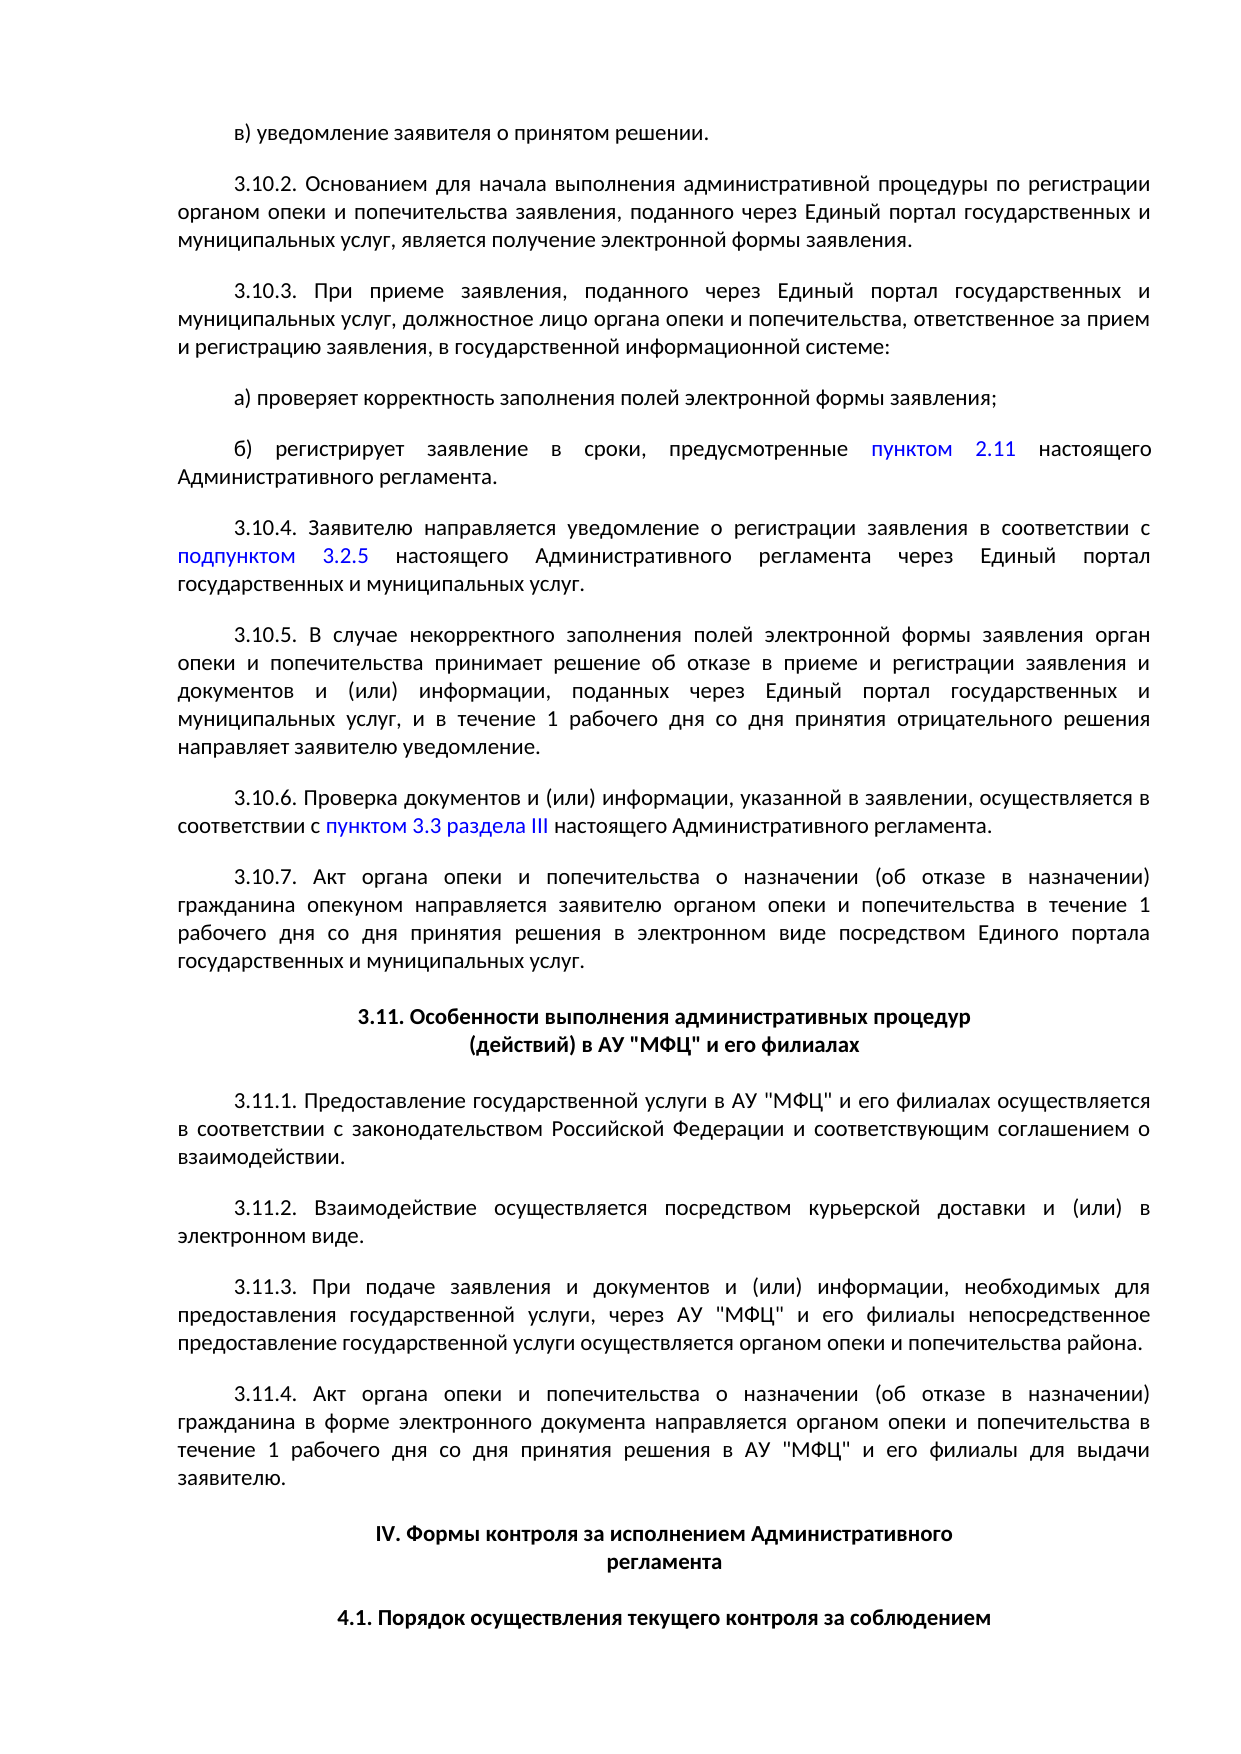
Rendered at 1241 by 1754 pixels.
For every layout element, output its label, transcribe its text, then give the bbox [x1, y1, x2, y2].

title регламента [177, 1547, 1152, 1575]
text б) регистрирует заявление в сроки, предусмотренные пунктом 2.11 настоящего Административного регламента. [177, 434, 1152, 490]
text 3.10.3. При приеме заявления, поданного через Единый портал государственных и муниципальных услуг, должностное лицо органа опеки и попечительства, ответственное за прием и регистрацию заявления, в государственной информационной системе: [177, 276, 1152, 360]
text 3.11.3. При подаче заявления и документов и (или) информации, необходимых для предоставления государственной услуги, через АУ "МФЦ" и его филиалы непосредственное предоставление государственной услуги осуществляется органом опеки и попечительства района. [177, 1272, 1152, 1356]
text 3.10.5. В случае некорректного заполнения полей электронной формы заявления орган опеки и попечительства принимает решение об отказе в приеме и регистрации заявления и документов и (или) информации, поданных через Единый портал государственных и муниципальных услуг, и в течение 1 рабочего дня со дня принятия отрицательного решения направляет заявителю уведомление. [177, 620, 1152, 760]
text 3.11.4. Акт органа опеки и попечительства о назначении (об отказе в назначении) гражданина в форме электронного документа направляется органом опеки и попечительства в течение 1 рабочего дня со дня принятия решения в АУ "МФЦ" и его филиалы для выдачи заявителю. [177, 1379, 1152, 1491]
text 3.11.1. Предоставление государственной услуги в АУ "МФЦ" и его филиалах осуществляется в соответствии с законодательством Российской Федерации и соответствующим соглашением о взаимодействии. [177, 1086, 1152, 1170]
title IV. Формы контроля за исполнением Административного [177, 1519, 1152, 1547]
title 3.11. Особенности выполнения административных процедур [177, 1002, 1152, 1030]
text 3.11.2. Взаимодействие осуществляется посредством курьерской доставки и (или) в электронном виде. [177, 1193, 1152, 1249]
title (действий) в АУ "МФЦ" и его филиалах [177, 1030, 1152, 1058]
title 4.1. Порядок осуществления текущего контроля за соблюдением [177, 1603, 1152, 1631]
text в) уведомление заявителя о принятом решении. [177, 118, 1152, 146]
text 3.10.6. Проверка документов и (или) информации, указанной в заявлении, осуществляется в соответствии с пунктом 3.3 раздела III настоящего Административного регламента. [177, 783, 1152, 839]
text а) проверяет корректность заполнения полей электронной формы заявления; [177, 383, 1152, 411]
text 3.10.2. Основанием для начала выполнения административной процедуры по регистрации органом опеки и попечительства заявления, поданного через Единый портал государственных и муниципальных услуг, является получение электронной формы заявления. [177, 169, 1152, 253]
text 3.10.4. Заявителю направляется уведомление о регистрации заявления в соответствии с подпунктом 3.2.5 настоящего Административного регламента через Единый портал государственных и муниципальных услуг. [177, 513, 1152, 597]
text 3.10.7. Акт органа опеки и попечительства о назначении (об отказе в назначении) гражданина опекуном направляется заявителю органом опеки и попечительства в течение 1 рабочего дня со дня принятия решения в электронном виде посредством Единого портала государственных и муниципальных услуг. [177, 862, 1152, 974]
